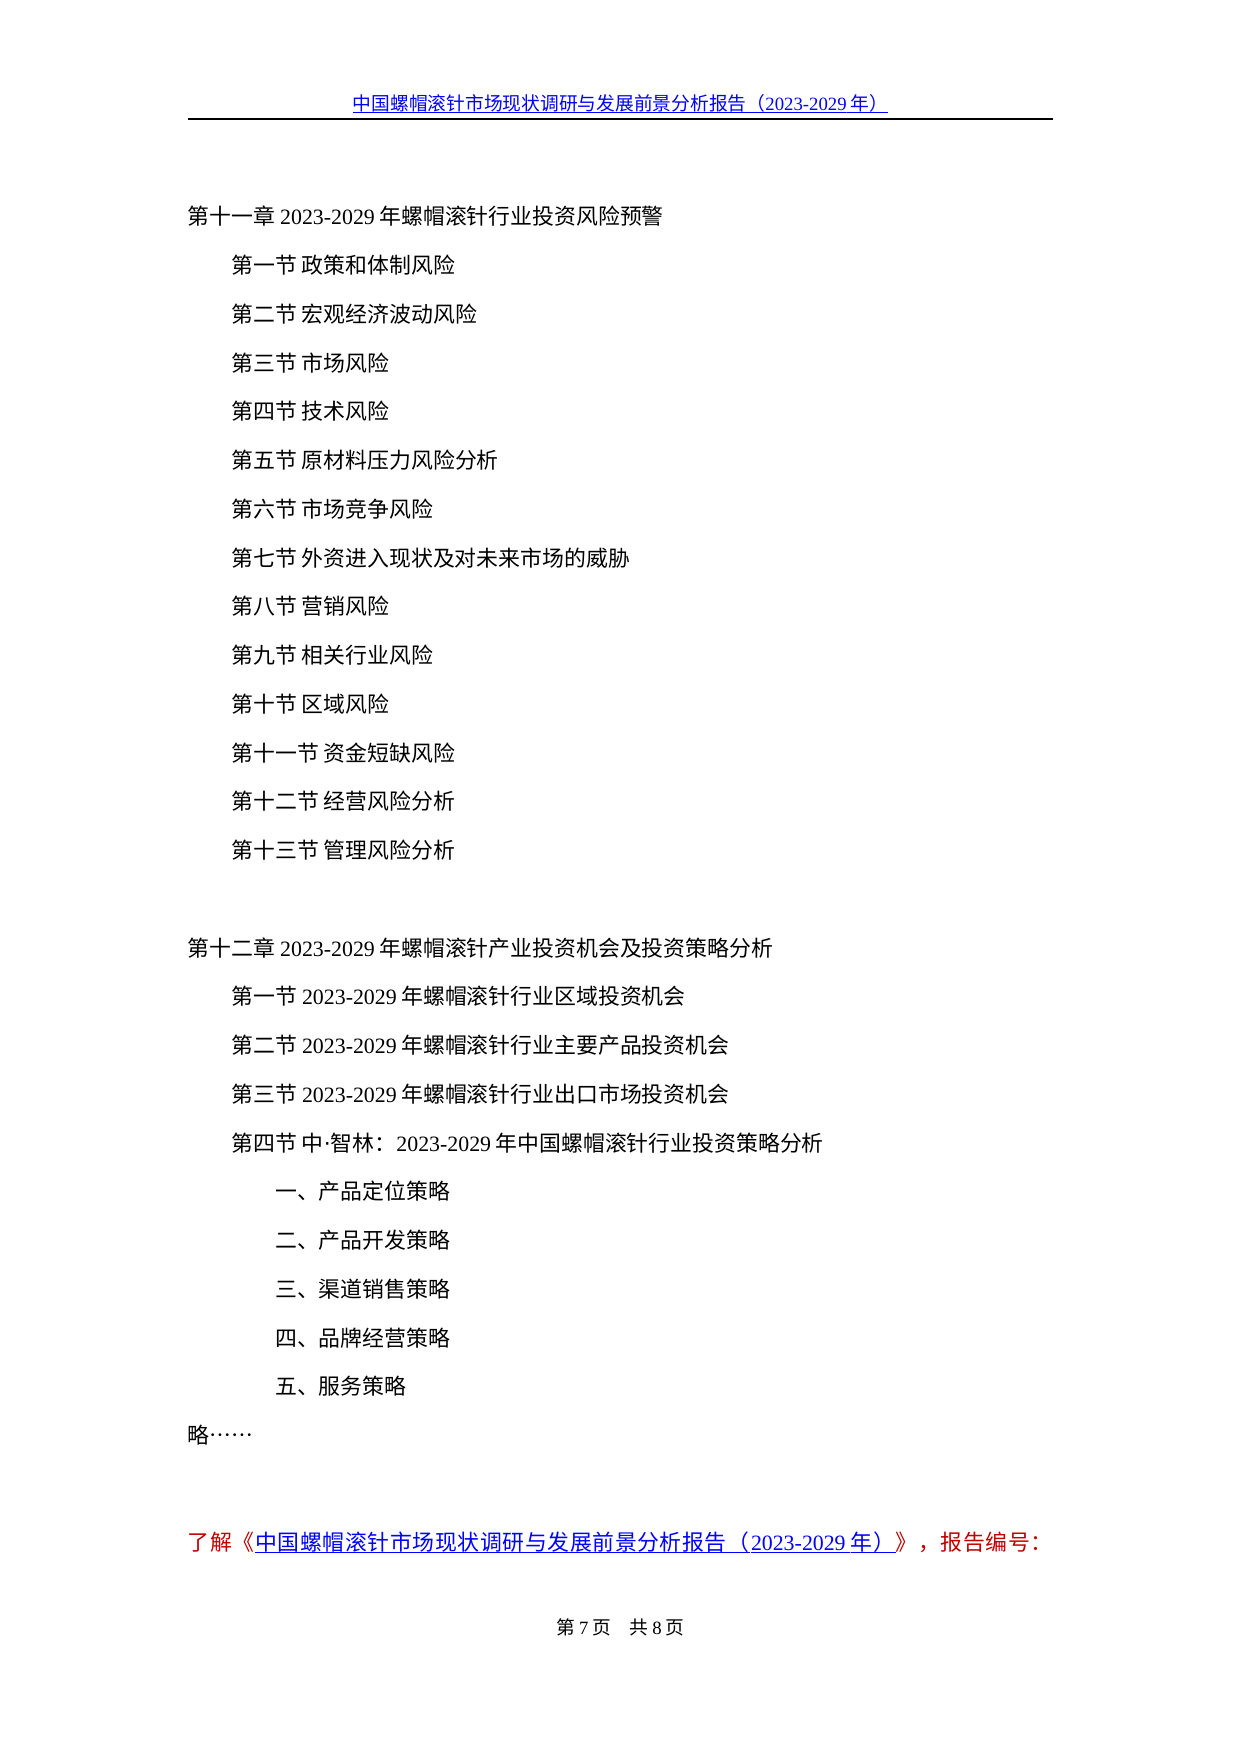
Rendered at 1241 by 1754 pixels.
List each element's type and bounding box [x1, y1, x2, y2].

text [187, 1524, 1053, 1557]
text [187, 150, 1053, 1450]
